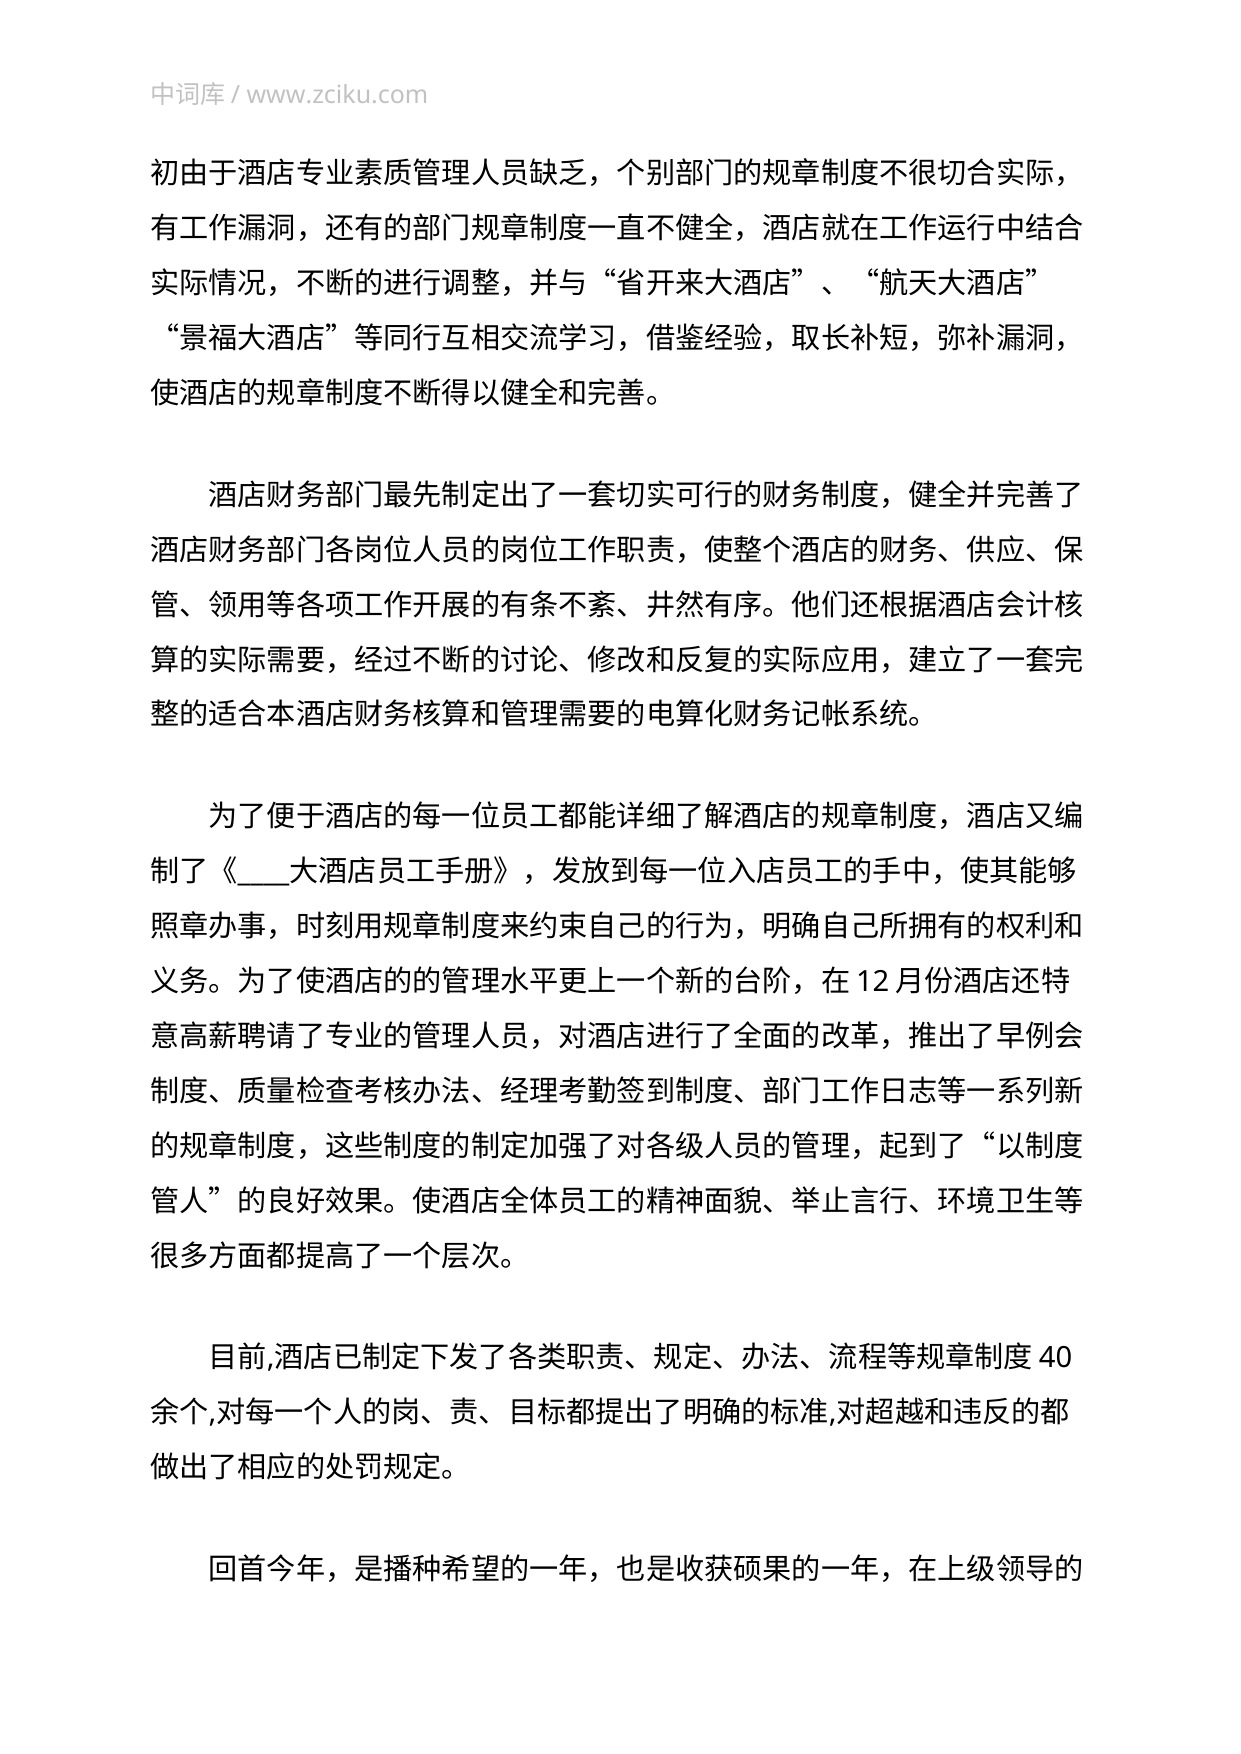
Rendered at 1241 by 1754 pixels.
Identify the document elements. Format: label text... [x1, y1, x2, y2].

text 酒店财务部门最先制定出了一套切实可行的财务制度，健全并完善了酒店财务部门各岗位人员的岗位工作职责，使整个酒店的财务、供应、保管、领用等各项工作开展的有条不紊、井然有序。他们还根据酒店会计核算的实际需要，经过不断的讨论、修改和反复的实际应用，建立了一套完整的适合本酒店财务核算和管理需要的电算化财务记帐系统。 [150, 471, 1090, 733]
text 为了便于酒店的每一位员工都能详细了解酒店的规章制度，酒店又编制了《____大酒店员工手册》，发放到每一位入店员工的手中，使其能够照章办事，时刻用规章制度来约束自己的行为，明确自己所拥有的权利和义务。为了使酒店的的管理水平更上一个新的台阶，在12月份酒店还特意高薪聘请了专业的管理人员，对酒店进行了全面的改革，推出了早例会制度、质量检查考核办法、经理考勤签到制度、部门工作日志等一系列新的规章制度，这些制度的制定加强了对各级人员的管理，起到了“以制度管人”的良好效果。使酒店全体员工的精神面貌、举止言行、环境卫生等很多方面都提高了一个层次。 [150, 793, 1090, 1274]
text 目前,酒店已制定下发了各类职责、规定、办法、流程等规章制度40余个,对每一个人的岗、责、目标都提出了明确的标准,对超越和违反的都做出了相应的处罚规定。 [150, 1334, 1090, 1486]
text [150, 1546, 1090, 1588]
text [150, 150, 1090, 412]
